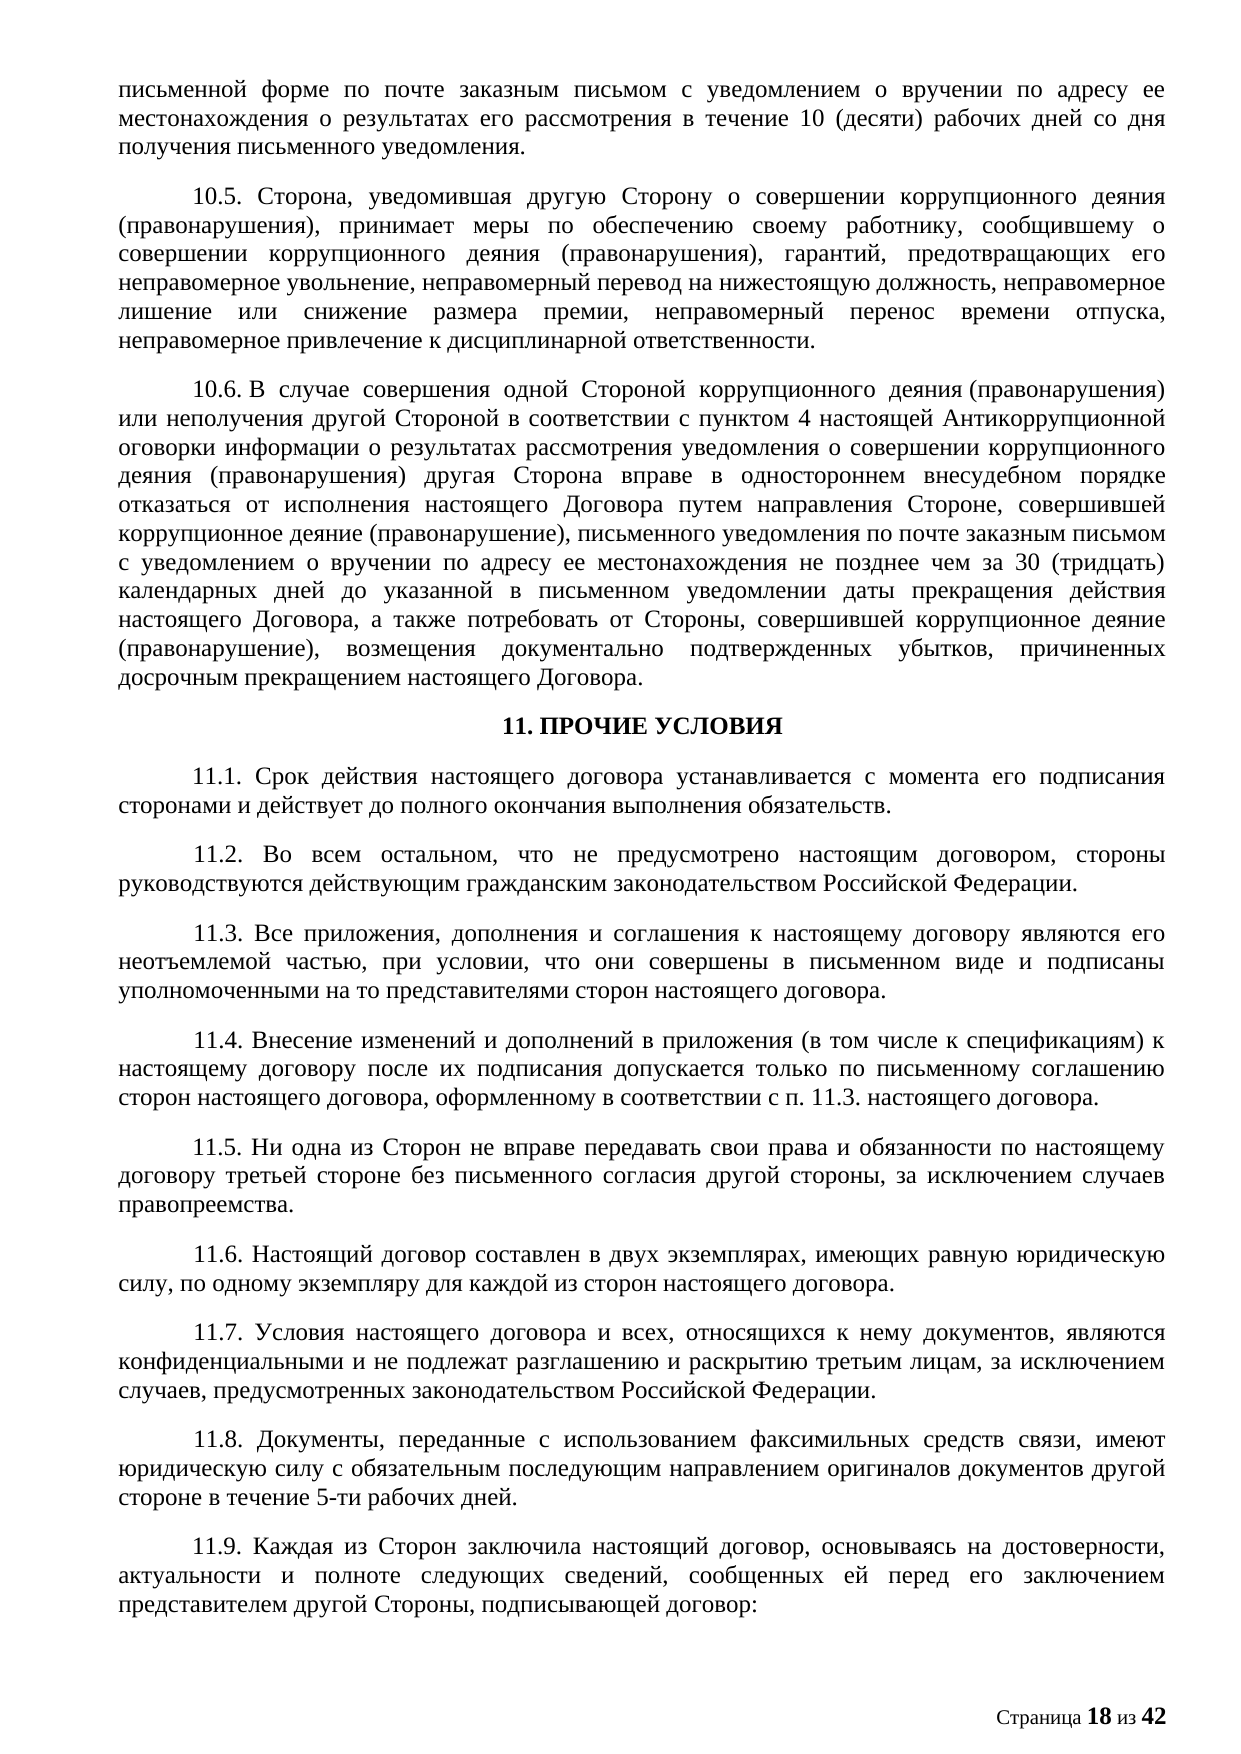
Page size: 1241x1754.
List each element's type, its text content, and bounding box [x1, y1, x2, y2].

text 11.7. Условия настоящего договора и всех, относящихся к нему документов, являются конфиденциальными и не подлежат разглашению и раскрытию третьим лицам, за исключением случаев, предусмотренных законодательством Российской Федерации. [118, 1317, 1166, 1403]
text 11.9. Каждая из Сторон заключила настоящий договор, основываясь на достоверности, актуальности и полноте следующих сведений, сообщенных ей перед его заключением представителем другой Стороны, подписывающей договор: [118, 1531, 1166, 1618]
text 11.6. Настоящий договор составлен в двух экземплярах, имеющих равную юридическую силу, по одному экземпляру для каждой из сторон настоящего договора. [118, 1239, 1166, 1296]
text 11.3. Все приложения, дополнения и соглашения к настоящему договору являются его неотъемлемой частью, при условии, что они совершены в письменном виде и подписаны уполномоченными на то представителями сторон настоящего договора. [118, 918, 1166, 1004]
text 11.4. Внесение изменений и дополнений в приложения (в том числе к спецификациям) к настоящему договору после их подписания допускается только по письменному соглашению сторон настоящего договора, оформленному в соответствии с п. 11.3. настоящего договора. [118, 1025, 1166, 1111]
text 10.5. Сторона, уведомившая другую Сторону о совершении коррупционного деяния (правонарушения), принимает меры по обеспечению своему работнику, сообщившему о совершении коррупционного деяния (правонарушения), гарантий, предотвращающих его неправомерное увольнение, неправомерный перевод на нижестоящую должность, неправомерное лишение или снижение размера премии, неправомерный перенос времени отпуска, неправомерное привлечение к дисциплинарной ответственности. [118, 181, 1166, 353]
text 11.1. Срок действия настоящего договора устанавливается с момента его подписания сторонами и действует до полного окончания выполнения обязательств. [118, 761, 1166, 818]
text 10.6. В случае совершения одной Стороной коррупционного деяния (правонарушения) или неполучения другой Стороной в соответствии с пунктом 4 настоящей Антикоррупционной оговорки информации о результатах рассмотрения уведомления о совершении коррупционного деяния (правонарушения) другая Сторона вправе в одностороннем внесудебном порядке отказаться от исполнения настоящего Договора путем направления Стороне, совершившей коррупционное деяние (правонарушение), письменного уведомления по почте заказным письмом с уведомлением о вручении по адресу ее местонахождения не позднее чем за 30 (тридцать) календарных дней до указанной в письменном уведомлении даты прекращения действия настоящего Договора, а также потребовать от Стороны, совершившей коррупционное деяние (правонарушение), возмещения документально подтвержденных убытков, причиненных досрочным прекращением настоящего Договора. [118, 374, 1166, 691]
text 11. ПРОЧИЕ УСЛОВИЯ [118, 711, 1166, 740]
text 11.5. Ни одна из Сторон не вправе передавать свои права и обязанности по настоящему договору третьей стороне без письменного согласия другой стороны, за исключением случаев правопреемства. [118, 1132, 1166, 1218]
text 11.2. Во всем остальном, что не предусмотрено настоящим договором, стороны руководствуются действующим гражданским законодательством Российской Федерации. [118, 839, 1166, 897]
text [118, 74, 1166, 160]
text 11.8. Документы, переданные с использованием факсимильных средств связи, имеют юридическую силу с обязательным последующим направлением оригиналов документов другой стороне в течение 5-ти рабочих дней. [118, 1424, 1166, 1511]
